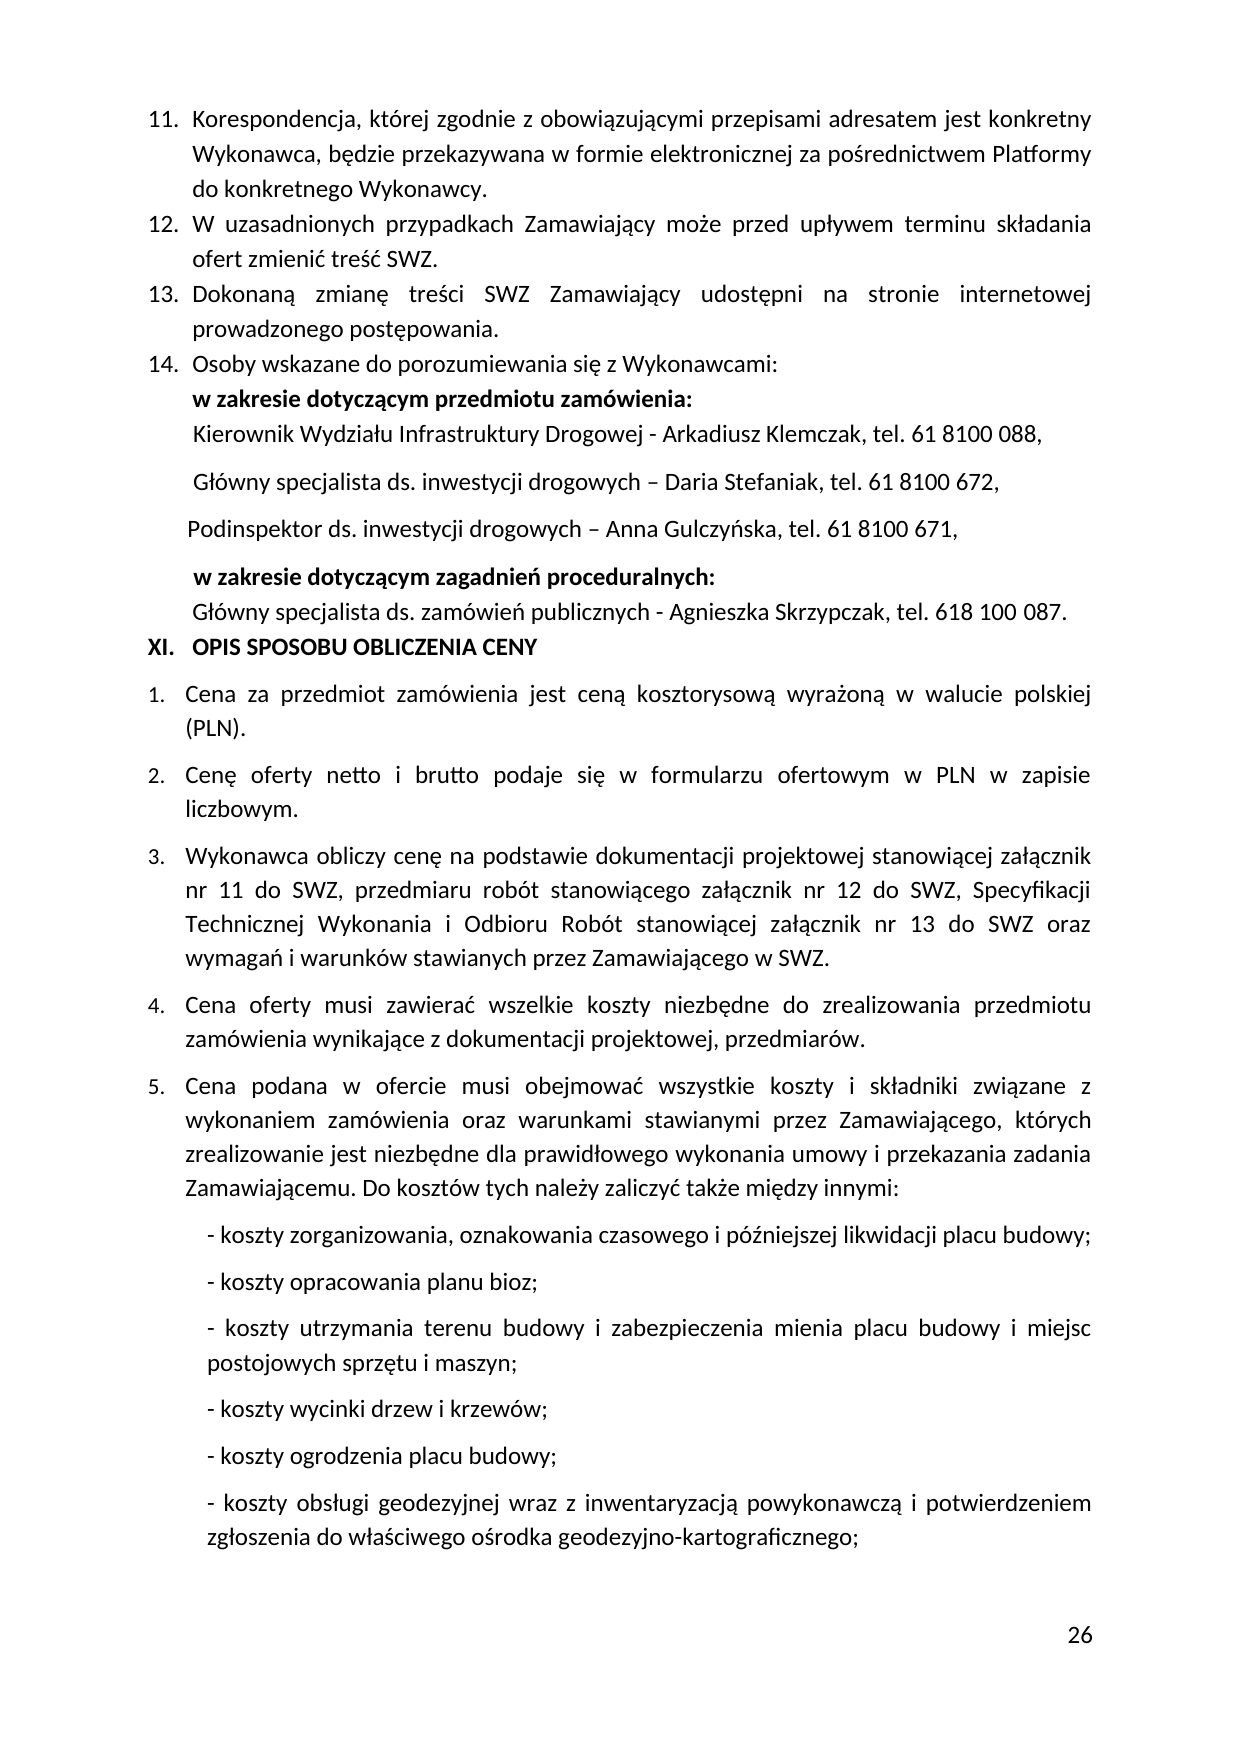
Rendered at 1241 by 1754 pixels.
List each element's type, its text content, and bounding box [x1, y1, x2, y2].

list - koszty obsługi geodezyjnej wraz z inwentaryzacją powykonawczą i potwierdzeniem zgłoszenia do właściwego ośrodka geodezyjno-kartograficznego; [207, 1487, 1093, 1551]
text w zakresie dotyczącym przedmiotu zamówienia: [148, 383, 1091, 414]
list Dokonaną zmianę treści SWZ Zamawiający udostępni na stronie internetowej prowadzonego postępowania. [148, 278, 1093, 344]
list - koszty ogrodzenia placu budowy; [207, 1440, 1093, 1471]
list Cena oferty musi zawierać wszelkie koszty niezbędne do zrealizowania przedmiotu zamówienia wynikające z dokumentacji projektowej, przedmiarów. [148, 989, 1093, 1054]
text w zakresie dotyczącym zagadnień proceduralnych: [148, 561, 1091, 591]
text Główny specjalista ds. inwestycji drogowych – Daria Stefaniak, tel. 61 8100 672, [148, 466, 1091, 496]
list - koszty utrzymania terenu budowy i zabezpieczenia mienia placu budowy i miejsc postojowych sprzętu i maszyn; [207, 1313, 1093, 1377]
text Główny specjalista ds. zamówień publicznych - Agnieszka Skrzypczak, tel. 618 100 087. [192, 596, 1091, 626]
text Podinspektor ds. inwestycji drogowych – Anna Gulczyńska, tel. 61 8100 671, [148, 513, 1091, 544]
list Cenę oferty netto i brutto podaje się w formularzu ofertowym w PLN w zapisie liczbowym. [148, 759, 1093, 824]
list Korespondencja, której zgodnie z obowiązującymi przepisami adresatem jest konkretny Wykonawca, będzie przekazywana w formie elektronicznej za pośrednictwem Platformy do konkretnego Wykonawcy. [148, 103, 1093, 204]
list Cena podana w ofercie musi obejmować wszystkie koszty i składniki związane z wykonaniem zamówienia oraz warunkami stawianymi przez Zamawiającego, których zrealizowanie jest niezbędne dla prawidłowego wykonania umowy i przekazania zadania Zamawiającemu. Do kosztów tych należy zaliczyć także między innymi: [148, 1070, 1093, 1203]
list - koszty wycinki drzew i krzewów; [207, 1393, 1093, 1424]
list Osoby wskazane do porozumiewania się z Wykonawcami: [148, 348, 1093, 379]
text Kierownik Wydziału Infrastruktury Drogowej - Arkadiusz Klemczak, tel. 61 8100 088, [148, 418, 1091, 449]
list - koszty zorganizowania, oznakowania czasowego i późniejszej likwidacji placu budowy; [207, 1219, 1093, 1250]
list OPIS SPOSOBU OBLICZENIA CENY [148, 631, 1093, 661]
list Cena za przedmiot zamówienia jest ceną kosztorysową wyrażoną w walucie polskiej (PLN). [148, 678, 1093, 743]
list - koszty opracowania planu bioz; [207, 1266, 1093, 1296]
list W uzasadnionych przypadkach Zamawiający może przed upływem terminu składania ofert zmienić treść SWZ. [148, 208, 1093, 274]
list Wykonawca obliczy cenę na podstawie dokumentacji projektowej stanowiącej załącznik nr 11 do SWZ, przedmiaru robót stanowiącego załącznik nr 12 do SWZ, Specyfikacji Technicznej Wykonania i Odbioru Robót stanowiącej załącznik nr 13 do SWZ oraz wymagań i warunków stawianych przez Zamawiającego w SWZ. [148, 840, 1093, 973]
